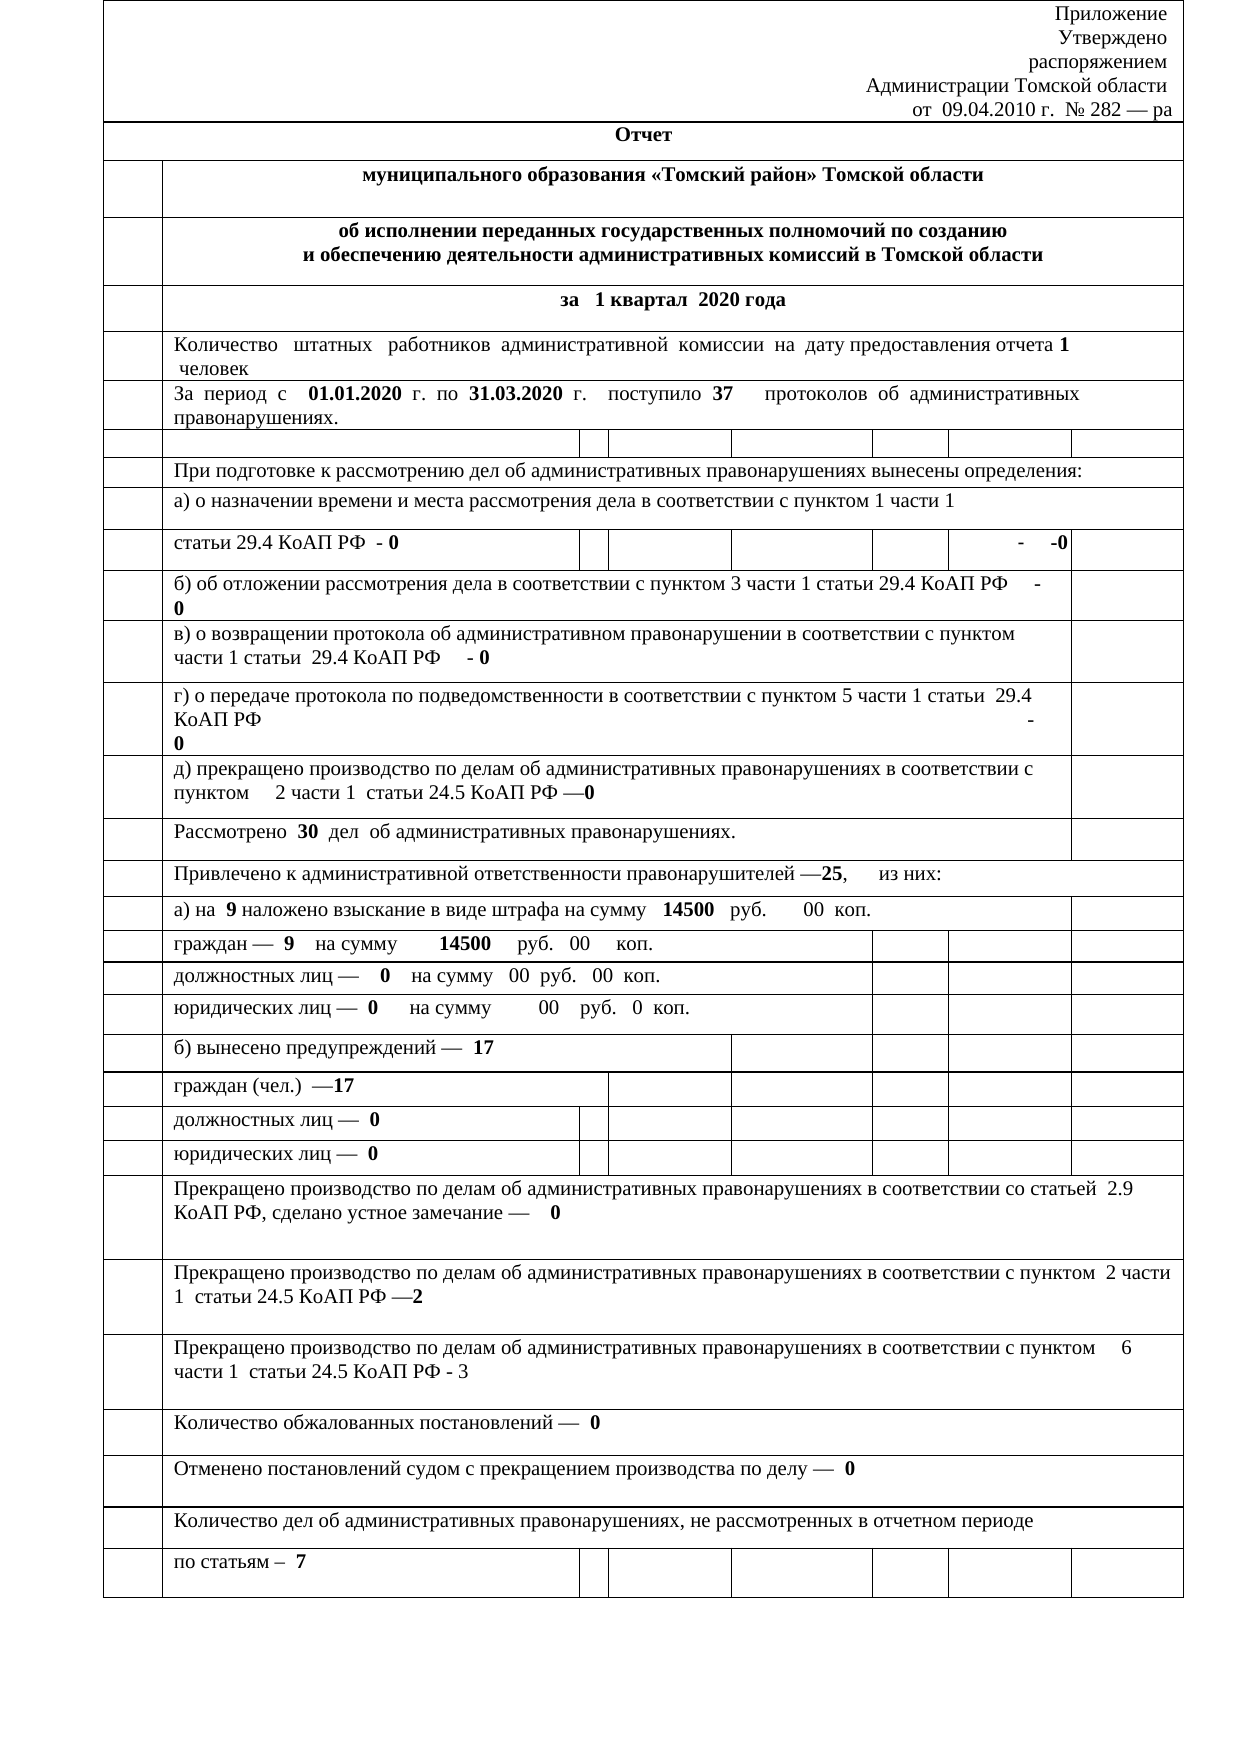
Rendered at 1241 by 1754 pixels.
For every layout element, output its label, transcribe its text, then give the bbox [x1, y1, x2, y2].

table_cell [949, 995, 1071, 1034]
table_cell [104, 621, 162, 682]
table_cell [949, 1141, 1071, 1175]
table_cell [104, 931, 162, 961]
table_cell [104, 1107, 162, 1140]
table_cell [104, 1035, 162, 1071]
table_cell [873, 1107, 948, 1140]
table_cell [104, 332, 162, 380]
table_cell [1072, 621, 1183, 682]
table_cell [873, 963, 948, 994]
table_cell [873, 430, 948, 457]
table_cell Количество штатных работников административной комиссии на дату предоставления отчета 1 человек [163, 332, 1183, 380]
table_cell [1072, 819, 1183, 860]
table_cell Прекращено производство по делам об административных правонарушениях в соответствии со статьей 2.9 КоАП РФ, сделано устное замечание — 0 [163, 1176, 1183, 1259]
table_cell [949, 931, 1071, 961]
table_cell [949, 963, 1071, 994]
table_cell юридических лиц — 0 [163, 1141, 579, 1175]
table_cell д) прекращено производство по делам об административных правонарушениях в соответствии с пунктом 2 части 1 статьи 24.5 КоАП РФ —0 [163, 756, 1071, 818]
table_cell должностных лиц — 0 [163, 1107, 579, 1140]
table_cell [873, 931, 948, 961]
table_cell [949, 430, 1071, 457]
table_cell За период с 01.01.2020 г. по 31.03.2020 г. поступило 37 протоколов об административных правонарушениях. [163, 381, 1183, 429]
table_cell [104, 1073, 162, 1106]
table_cell [104, 963, 162, 994]
table_cell [580, 530, 608, 570]
table_cell -0 [1072, 530, 1183, 570]
table_cell [104, 897, 162, 930]
table_cell [732, 1549, 872, 1597]
table_cell [609, 530, 731, 570]
table_cell Количество обжалованных постановлений — 0 [163, 1410, 1183, 1455]
table_cell [104, 218, 162, 285]
table_cell [873, 1549, 948, 1597]
table_cell [949, 1035, 1071, 1071]
table_cell [873, 1035, 948, 1071]
table_cell [580, 1107, 608, 1140]
table_cell Прекращено производство по делам об административных правонарушениях в соответствии с пунктом 6 части 1 статьи 24.5 КоАП РФ - 3 [163, 1335, 1183, 1409]
table_cell за 1 квартал 2020 года [163, 286, 1183, 331]
table_cell [732, 1107, 872, 1140]
table_cell [873, 1073, 948, 1106]
table_cell а) на 9 наложено взыскание в виде штрафа на сумму 14500 руб. 00 коп. [163, 897, 1071, 930]
table_cell [609, 1549, 731, 1597]
table_cell [104, 161, 162, 217]
table_cell [580, 1549, 608, 1597]
table_cell [949, 1549, 1071, 1597]
table_cell граждан (чел.) —17 [163, 1073, 608, 1106]
table_cell Количество дел об административных правонарушениях, не рассмотренных в отчетном периоде [163, 1508, 1183, 1548]
table_cell [1072, 430, 1183, 457]
table_cell [1072, 1073, 1183, 1106]
table_cell [104, 458, 162, 487]
table_cell [732, 1073, 872, 1106]
table_cell [104, 1508, 162, 1548]
table_cell [104, 381, 162, 429]
table_cell [1072, 1107, 1183, 1140]
table_cell [104, 995, 162, 1034]
table_cell [1072, 1141, 1183, 1175]
table_cell Отчет [104, 123, 1183, 160]
table_cell статьи 29.4 КоАП РФ - 0 [163, 530, 579, 570]
table_cell [732, 430, 872, 457]
table_cell [1072, 1549, 1183, 1597]
table_cell [104, 819, 162, 860]
table_cell г) о передаче протокола по подведомственности в соответствии с пунктом 5 части 1 статьи 29.4 КоАП РФ - 0 [163, 683, 1071, 755]
table_cell [873, 995, 948, 1034]
table_cell [104, 1260, 162, 1334]
table_cell [732, 1141, 872, 1175]
table_cell Отменено постановлений судом с прекращением производства по делу — 0 [163, 1456, 1183, 1506]
table_cell [104, 1549, 162, 1597]
table_cell [1072, 963, 1183, 994]
table_cell Привлечено к административной ответственности правонарушителей —25, из них: [163, 861, 1183, 896]
table_cell по статьям – 7 [163, 1549, 579, 1597]
table_cell [104, 861, 162, 896]
table_cell [104, 1410, 162, 1455]
table_cell [104, 430, 162, 457]
table_cell [1072, 1035, 1183, 1071]
table_cell [104, 530, 162, 570]
table_cell [104, 488, 162, 529]
table_cell [104, 1141, 162, 1175]
table_cell юридических лиц — 0 на сумму 00 руб. 0 коп. [163, 995, 872, 1034]
table_cell [1072, 756, 1183, 818]
table_cell б) об отложении рассмотрения дела в соответствии с пунктом 3 части 1 статьи 29.4 КоАП РФ - 0 [163, 571, 1071, 619]
table_cell [609, 1141, 731, 1175]
table_cell муниципального образования «Томский район» Томской области [163, 161, 1183, 217]
table_header Приложение Утверждено распоряжением Администрации Томской области от 09.04.2010 г. № 282 — ра [104, 1, 1183, 121]
table_cell [1072, 897, 1183, 930]
table_cell [1072, 683, 1183, 755]
table_cell [1072, 931, 1183, 961]
table_cell [949, 1107, 1071, 1140]
table_cell [104, 1176, 162, 1259]
table_cell об исполнении переданных государственных полномочий по созданию и обеспечению деятельности административных комиссий в Томской области [163, 218, 1183, 285]
table_cell [104, 683, 162, 755]
table_cell При подготовке к рассмотрению дел об административных правонарушениях вынесены определения: [163, 458, 1183, 487]
table_cell [873, 530, 948, 570]
table_cell - [949, 530, 1071, 570]
table_cell в) о возвращении протокола об административном правонарушении в соответствии с пунктом части 1 статьи 29.4 КоАП РФ - 0 [163, 621, 1071, 682]
table_cell [580, 1141, 608, 1175]
table_cell [609, 1073, 731, 1106]
table_cell [104, 571, 162, 619]
table_cell [949, 1073, 1071, 1106]
table_cell [609, 1107, 731, 1140]
table_cell [104, 1335, 162, 1409]
table_cell граждан — 9 на сумму 14500 руб. 00 коп. [163, 931, 872, 961]
table_cell [163, 430, 579, 457]
table_cell [580, 430, 608, 457]
table_cell [732, 1035, 872, 1071]
table_cell должностных лиц — 0 на сумму 00 руб. 00 коп. [163, 963, 872, 994]
table_cell [1072, 571, 1183, 619]
table_cell [609, 430, 731, 457]
table_cell а) о назначении времени и места рассмотрения дела в соответствии с пунктом 1 части 1 [163, 488, 1183, 529]
table_cell Прекращено производство по делам об административных правонарушениях в соответствии с пунктом 2 части 1 статьи 24.5 КоАП РФ —2 [163, 1260, 1183, 1334]
table_cell [104, 286, 162, 331]
table_cell [104, 1456, 162, 1506]
table_cell [1072, 995, 1183, 1034]
table_cell [873, 1141, 948, 1175]
table_cell [104, 756, 162, 818]
table_cell б) вынесено предупреждений — 17 [163, 1035, 731, 1071]
table_cell Рассмотрено 30 дел об административных правонарушениях. [163, 819, 1071, 860]
table_cell [732, 530, 872, 570]
